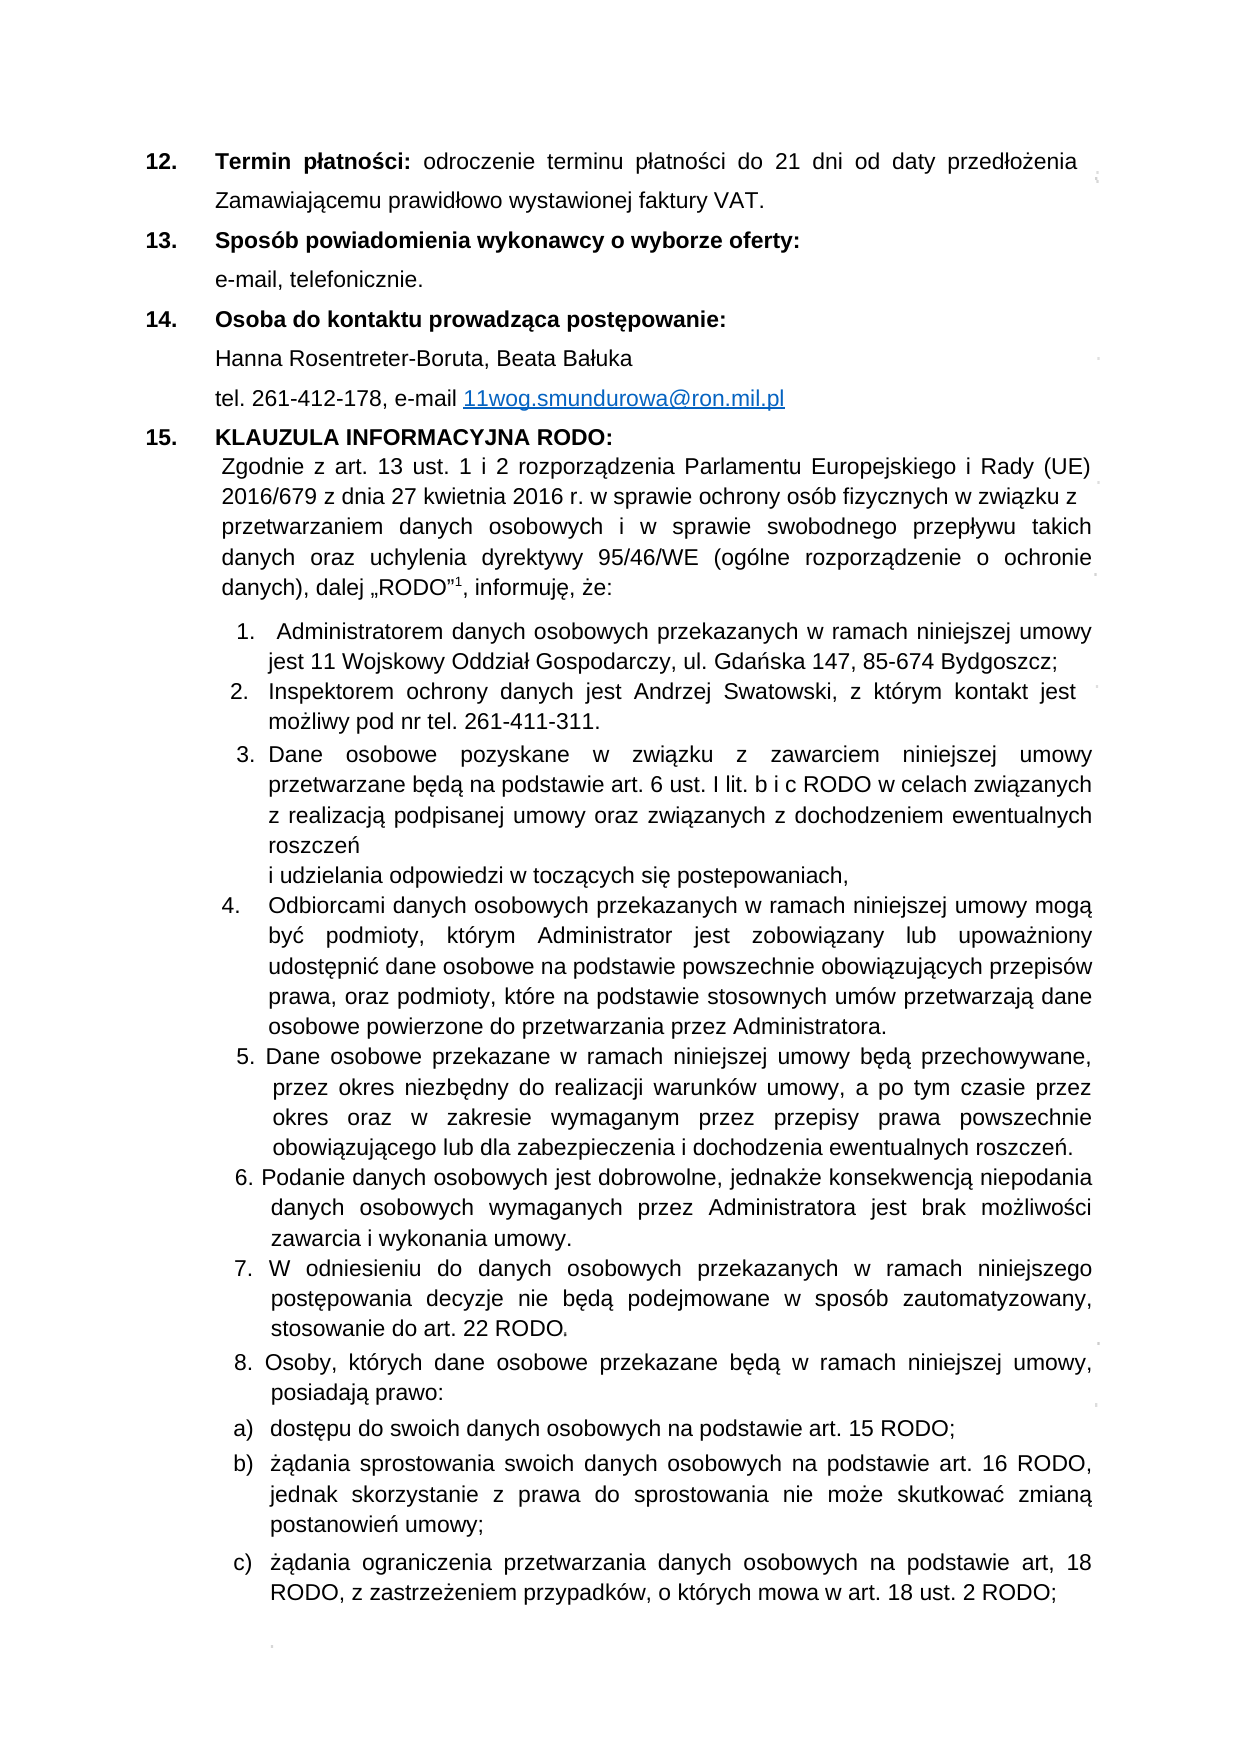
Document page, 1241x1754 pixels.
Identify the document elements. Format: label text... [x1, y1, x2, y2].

list Odbiorcami danych osobowych przekazanych w ramach niniejszej umowy mogą być podmioty, którym Administrator jest zobowiązany lub upoważniony udostępnić dane osobowe na podstawie powszechnie obowiązujących przepisów prawa, oraz podmioty, które na podstawie stosownych umów przetwarzają dane osobowe powierzone do przetwarzania przez Administratora. [221, 892, 1093, 1039]
list żądania ograniczenia przetwarzania danych osobowych na podstawie art, 18 RODO, z zastrzeżeniem przypadków, o których mowa w art. 18 ust. 2 RODO; [233, 1549, 1093, 1605]
text Hanna Rosentreter-Boruta, Beata Bałuka [177, 345, 1093, 371]
list Sposób powiadomienia wykonawcy o wyborze oferty: [177, 227, 1093, 253]
text 8. Osoby, których dane osobowe przekazane będą w ramach niniejszej umowy, posiadają prawo: [234, 1348, 1093, 1405]
text 5. Dane osobowe przekazane w ramach niniejszej umowy będą przechowywane, przez okres niezbędny do realizacji warunków umowy, a po tym czasie przez okres oraz w zakresie wymaganym przez przepisy prawa powszechnie obowiązującego lub dla zabezpieczenia i dochodzenia ewentualnych roszczeń. [236, 1043, 1093, 1160]
list dostępu do swoich danych osobowych na podstawie art. 15 RODO; [233, 1415, 1093, 1442]
text e-mail, telefonicznie. [215, 266, 1093, 292]
list KLAUZULA INFORMACYJNA RODO: [177, 424, 1093, 450]
text 7. W odniesieniu do danych osobowych przekazanych w ramach niniejszego postępowania decyzje nie będą podejmowane w sposób zautomatyzowany, stosowanie do art. 22 RODO [234, 1255, 1093, 1342]
text tel. 261-412-178, e-mail 11wog.smundurowa@ron.mil.pl [215, 384, 1093, 411]
list Termin płatności: odroczenie terminu płatności do 21 dni od daty przedłożenia Zamawiającemu prawidłowo wystawionej faktury VAT. [177, 148, 1093, 213]
list żądania sprostowania swoich danych osobowych na podstawie art. 16 RODO, jednak skorzystanie z prawa do sprostowania nie może skutkować zmianą postanowień umowy; [233, 1450, 1093, 1537]
list Inspektorem ochrony danych jest Andrzej Swatowski, z którym kontakt jest możliwy pod nr tel. 261-411-311. [230, 678, 1093, 734]
text 6. Podanie danych osobowych jest dobrowolne, jednakże konsekwencją niepodania danych osobowych wymaganych przez Administratora jest brak możliwości zawarcia i wykonania umowy. [234, 1164, 1093, 1251]
list Dane osobowe pozyskane w związku z zawarciem niniejszej umowy przetwarzane będą na podstawie art. 6 ust. I lit. b i c RODO w celach związanych z realizacją podpisanej umowy oraz związanych z dochodzeniem ewentualnych roszczeń i udzielania odpowiedzi w toczących się postepowaniach, [236, 741, 1093, 888]
list Administratorem danych osobowych przekazanych w ramach niniejszej umowy jest 11 Wojskowy Oddział Gospodarczy, ul. Gdańska 147, 85-674 Bydgoszcz; [236, 618, 1093, 674]
text Zgodnie z art. 13 ust. 1 i 2 rozporządzenia Parlamentu Europejskiego i Rady (UE) 2016/679 z dnia 27 kwietnia 2016 r. w sprawie ochrony osób fizycznych w związku z przetwarzaniem danych osobowych i w sprawie swobodnego przepływu takich danych oraz uchylenia dyrektywy 95/46/WE (ogólne rozporządzenie o ochronie danych), dalej „RODO”1, informuję, że: [221, 453, 1093, 600]
list Osoba do kontaktu prowadząca postępowanie: [177, 306, 1093, 332]
